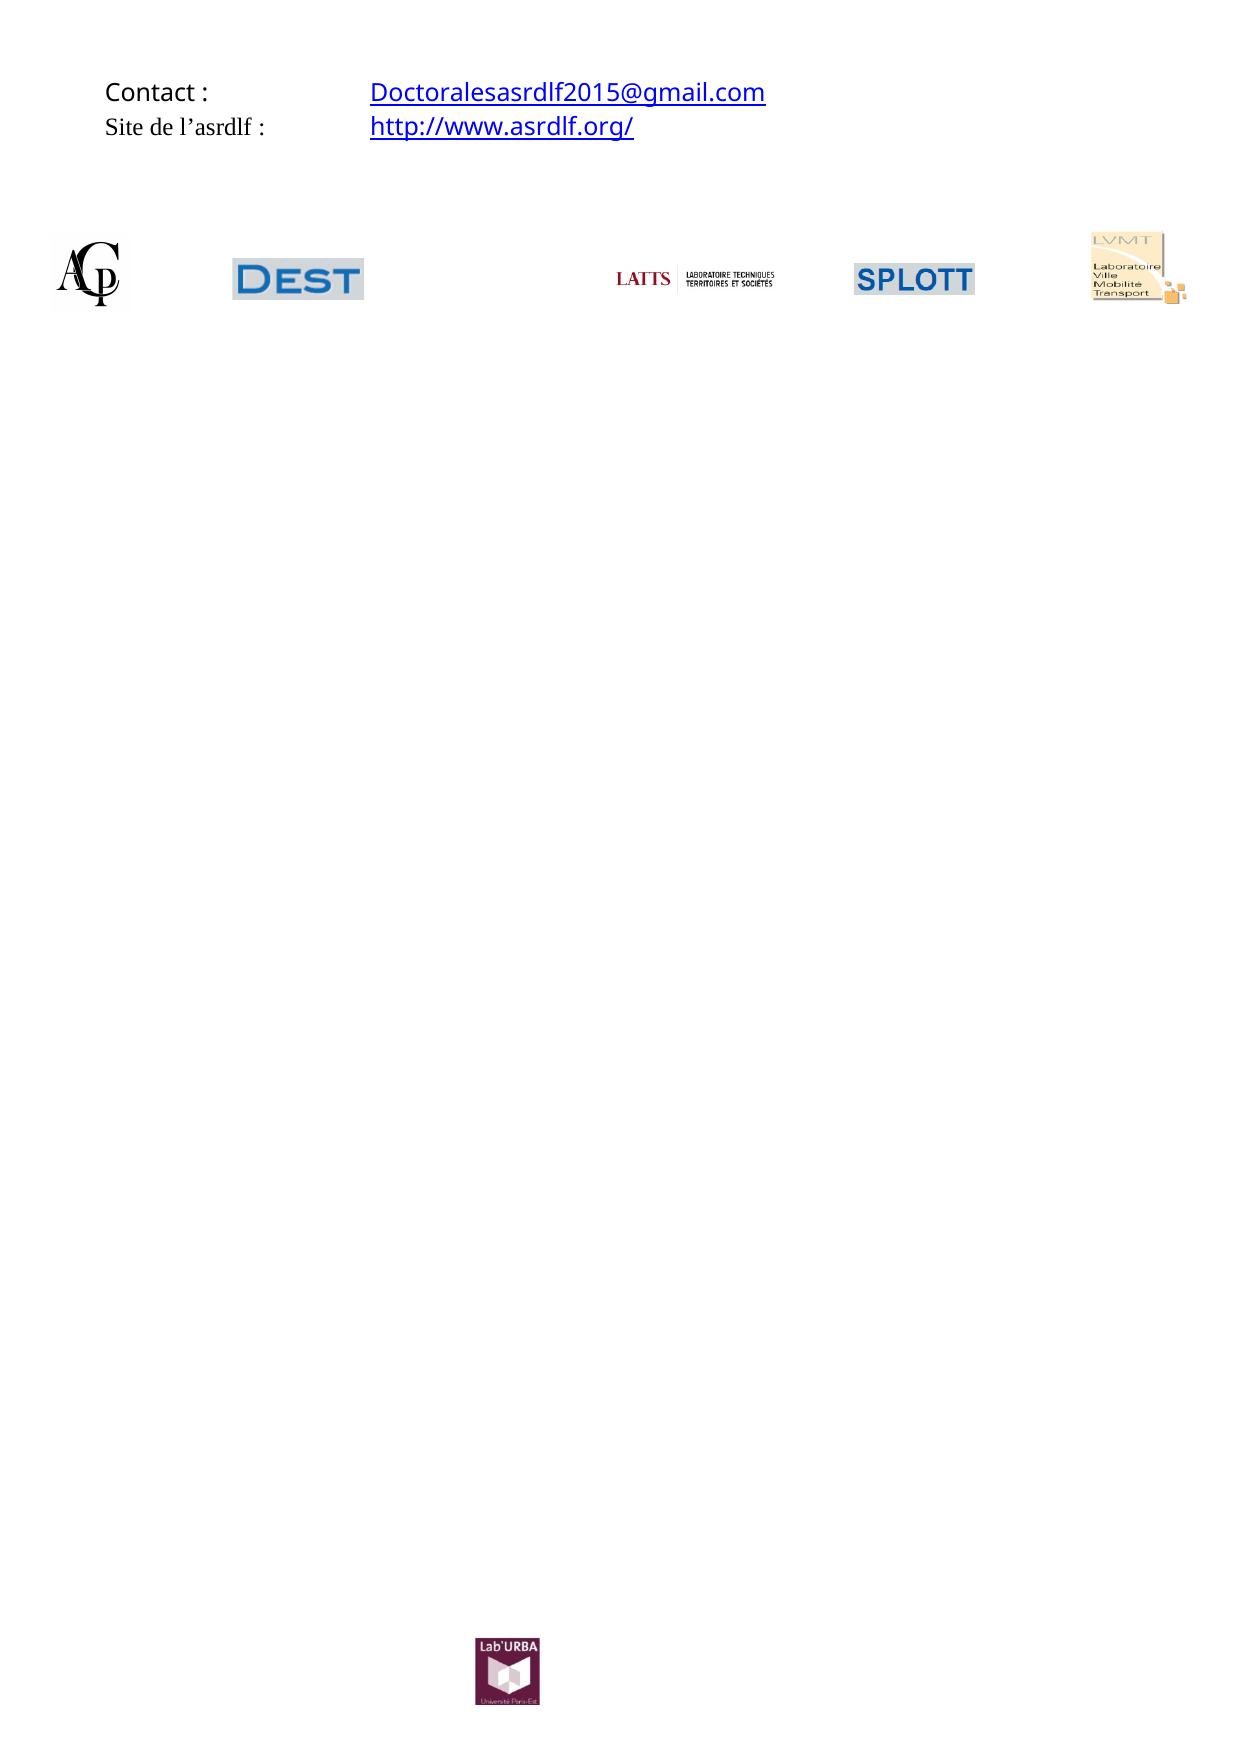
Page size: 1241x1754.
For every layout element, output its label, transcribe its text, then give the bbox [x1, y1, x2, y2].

picture [50, 233, 131, 312]
picture [1085, 228, 1187, 304]
picture [614, 263, 775, 294]
text Site de l’asrdlf : http://www.asrdlf.org/ [104, 109, 1165, 143]
picture [473, 1637, 540, 1703]
text Contact : Doctoralesasrdlf2015@gmail.com [104, 75, 1165, 109]
